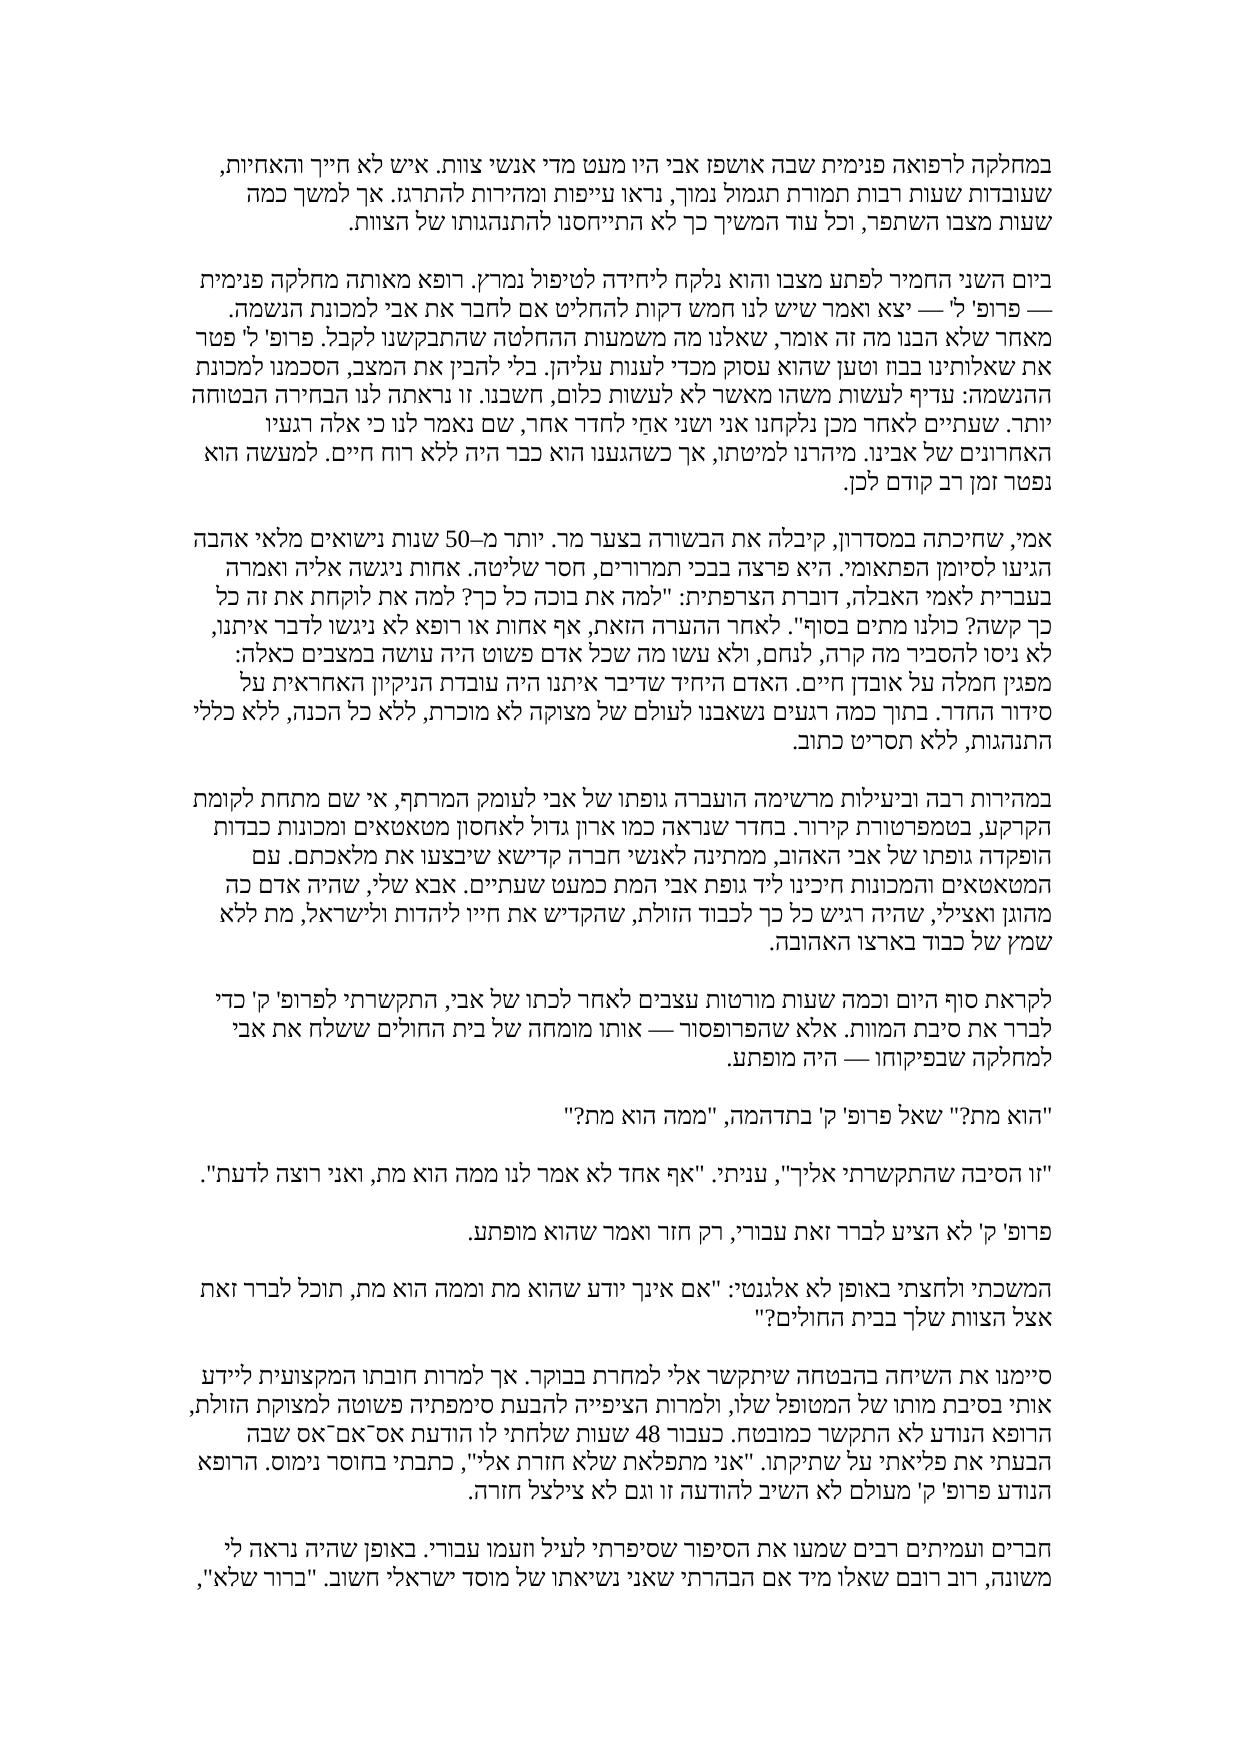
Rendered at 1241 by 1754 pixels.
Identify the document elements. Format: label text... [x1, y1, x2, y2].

text המשכתי ולחצתי באופן לא אלגנטי: "אם אינך יודע שהוא מת וממה הוא מת, תוכל לברר זאת אצל הצוות שלך בבית החולים?" [187, 1274, 1053, 1332]
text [187, 1534, 1053, 1592]
text במחלקה לרפואה פנימית שבה אושפז אבי היו מעט מדי אנשי צוות. איש לא חייך והאחיות, שעובדות שעות רבות תמורת תגמול נמוך, נראו עייפות ומהירות להתרגז. אך למשך כמה שעות מצבו השתפר, וכל עוד המשיך כך לא התייחסנו להתנהגותו של הצוות. [187, 150, 1053, 236]
text פרופ' ק' לא הציע לברר זאת עבורי, רק חזר ואמר שהוא מופתע. [187, 1217, 1053, 1245]
text "זו הסיבה שהתקשרתי אליך", עניתי. "אף אחד לא אמר לנו ממה הוא מת, ואני רוצה לדעת". [187, 1159, 1053, 1187]
text לקראת סוף היום וכמה שעות מורטות עצבים לאחר לכתו של אבי, התקשרתי לפרופ' ק' כדי לברר את סיבת המוות. אלא שהפרופסור — אותו מומחה של בית החולים ששלח את אבי למחלקה שבפיקוחו — היה מופתע. [187, 985, 1053, 1072]
text ביום השני החמיר לפתע מצבו והוא נלקח ליחידה לטיפול נמרץ. רופא מאותה מחלקה פנימית — פרופ' ל' — יצא ואמר שיש לנו חמש דקות להחליט אם לחבר את אבי למכונת הנשמה. מאחר שלא הבנו מה זה אומר, שאלנו מה משמעות ההחלטה שהתבקשנו לקבל. פרופ' ל' פטר את שאלותינו בבוז וטען שהוא עסוק מכדי לענות עליהן. בלי להבין את המצב, הסכמנו למכונת ההנשמה: עדיף לעשות משהו מאשר לא לעשות כלום, חשבנו. זו נראתה לנו הבחירה הבטוחה יותר. שעתיים לאחר מכן נלקחנו אני ושני אחַי לחדר אחר, שם נאמר לנו כי אלה רגעיו האחרונים של אבינו. מיהרנו למיטתו, אך כשהגענו הוא כבר היה ללא רוח חיים. למעשה הוא נפטר זמן רב קודם לכן. [187, 265, 1053, 495]
text אמי, שחיכתה במסדרון, קיבלה את הבשורה בצער מר. יותר מ–50 שנות נישואים מלאי אהבה הגיעו לסיומן הפתאומי. היא פרצה בבכי תמרורים, חסר שליטה. אחות ניגשה אליה ואמרה בעברית לאמי האבלה, דוברת הצרפתית: "למה את בוכה כל כך? למה את לוקחת את זה כל כך קשה? כולנו מתים בסוף". לאחר ההערה הזאת, אף אחות או רופא לא ניגשו לדבר איתנו, לא ניסו להסביר מה קרה, לנחם, ולא עשו מה שכל אדם פשוט היה עושה במצבים כאלה: מפגין חמלה על אובדן חיים. האדם היחיד שדיבר איתנו היה עובדת הניקיון האחראית על סידור החדר. בתוך כמה רגעים נשאבנו לעולם של מצוקה לא מוכרת, ללא כל הכנה, ללא כללי התנהגות, ללא תסריט כתוב. [187, 524, 1053, 754]
text סיימנו את השיחה בהבטחה שיתקשר אלי למחרת בבוקר. אך למרות חובתו המקצועית ליידע אותי בסיבת מותו של המטופל שלו, ולמרות הציפייה להבעת סימפתיה פשוטה למצוקת הזולת, הרופא הנודע לא התקשר כמובטח. כעבור 48 שעות שלחתי לו הודעת אס־אם־אס שבה הבעתי את פליאתי על שתיקתו. "אני מתפלאת שלא חזרת אלי", כתבתי בחוסר נימוס. הרופא הנודע פרופ' ק' מעולם לא השיב להודעה זו וגם לא צילצל חזרה. [187, 1361, 1053, 1505]
text "הוא מת?" שאל פרופ' ק' בתדהמה, "ממה הוא מת?" [187, 1101, 1053, 1129]
text במהירות רבה וביעילות מרשימה הועברה גופתו של אבי לעומק המרתף, אי שם מתחת לקומת הקרקע, בטמפרטורת קירור. בחדר שנראה כמו ארון גדול לאחסון מטאטאים ומכונות כבדות הופקדה גופתו של אבי האהוב, ממתינה לאנשי חברה קדישא שיבצעו את מלאכתם. עם המטאטאים והמכונות חיכינו ליד גופת אבי המת כמעט שעתיים. אבא שלי, שהיה אדם כה מהוגן ואצילי, שהיה רגיש כל כך לכבוד הזולת, שהקדיש את חייו ליהדות ולישראל, מת ללא שמץ של כבוד בארצו האהובה. [187, 784, 1053, 956]
